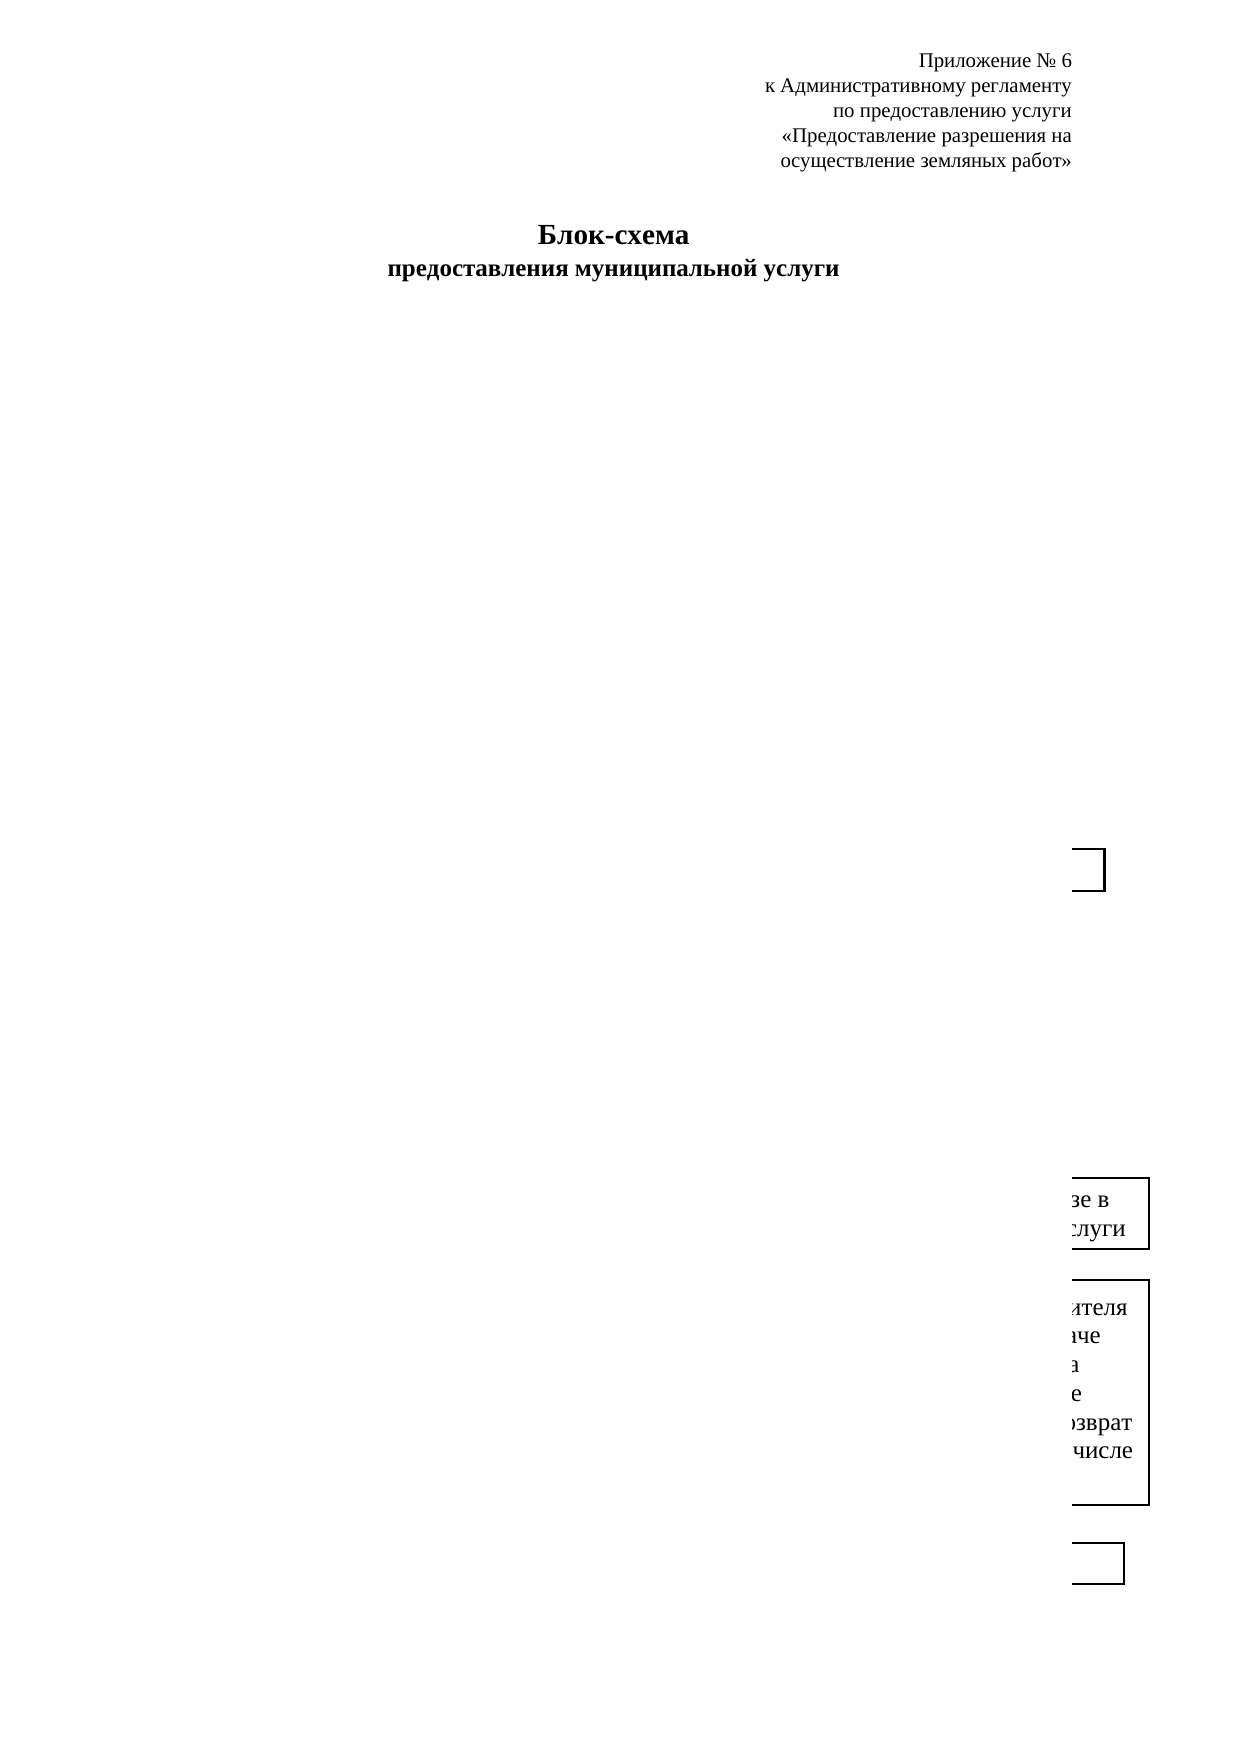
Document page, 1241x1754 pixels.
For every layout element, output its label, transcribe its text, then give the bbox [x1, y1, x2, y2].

text «Предоставление разрешения на [155, 122, 1072, 147]
text предоставления муниципальной услуги [155, 251, 1072, 283]
text осуществление земляных работ» [155, 147, 1072, 172]
text по предоставлению услуги [155, 97, 1072, 122]
text Приложение № 6 к Административному регламенту [155, 47, 1072, 97]
text Блок-схема [155, 219, 1072, 251]
